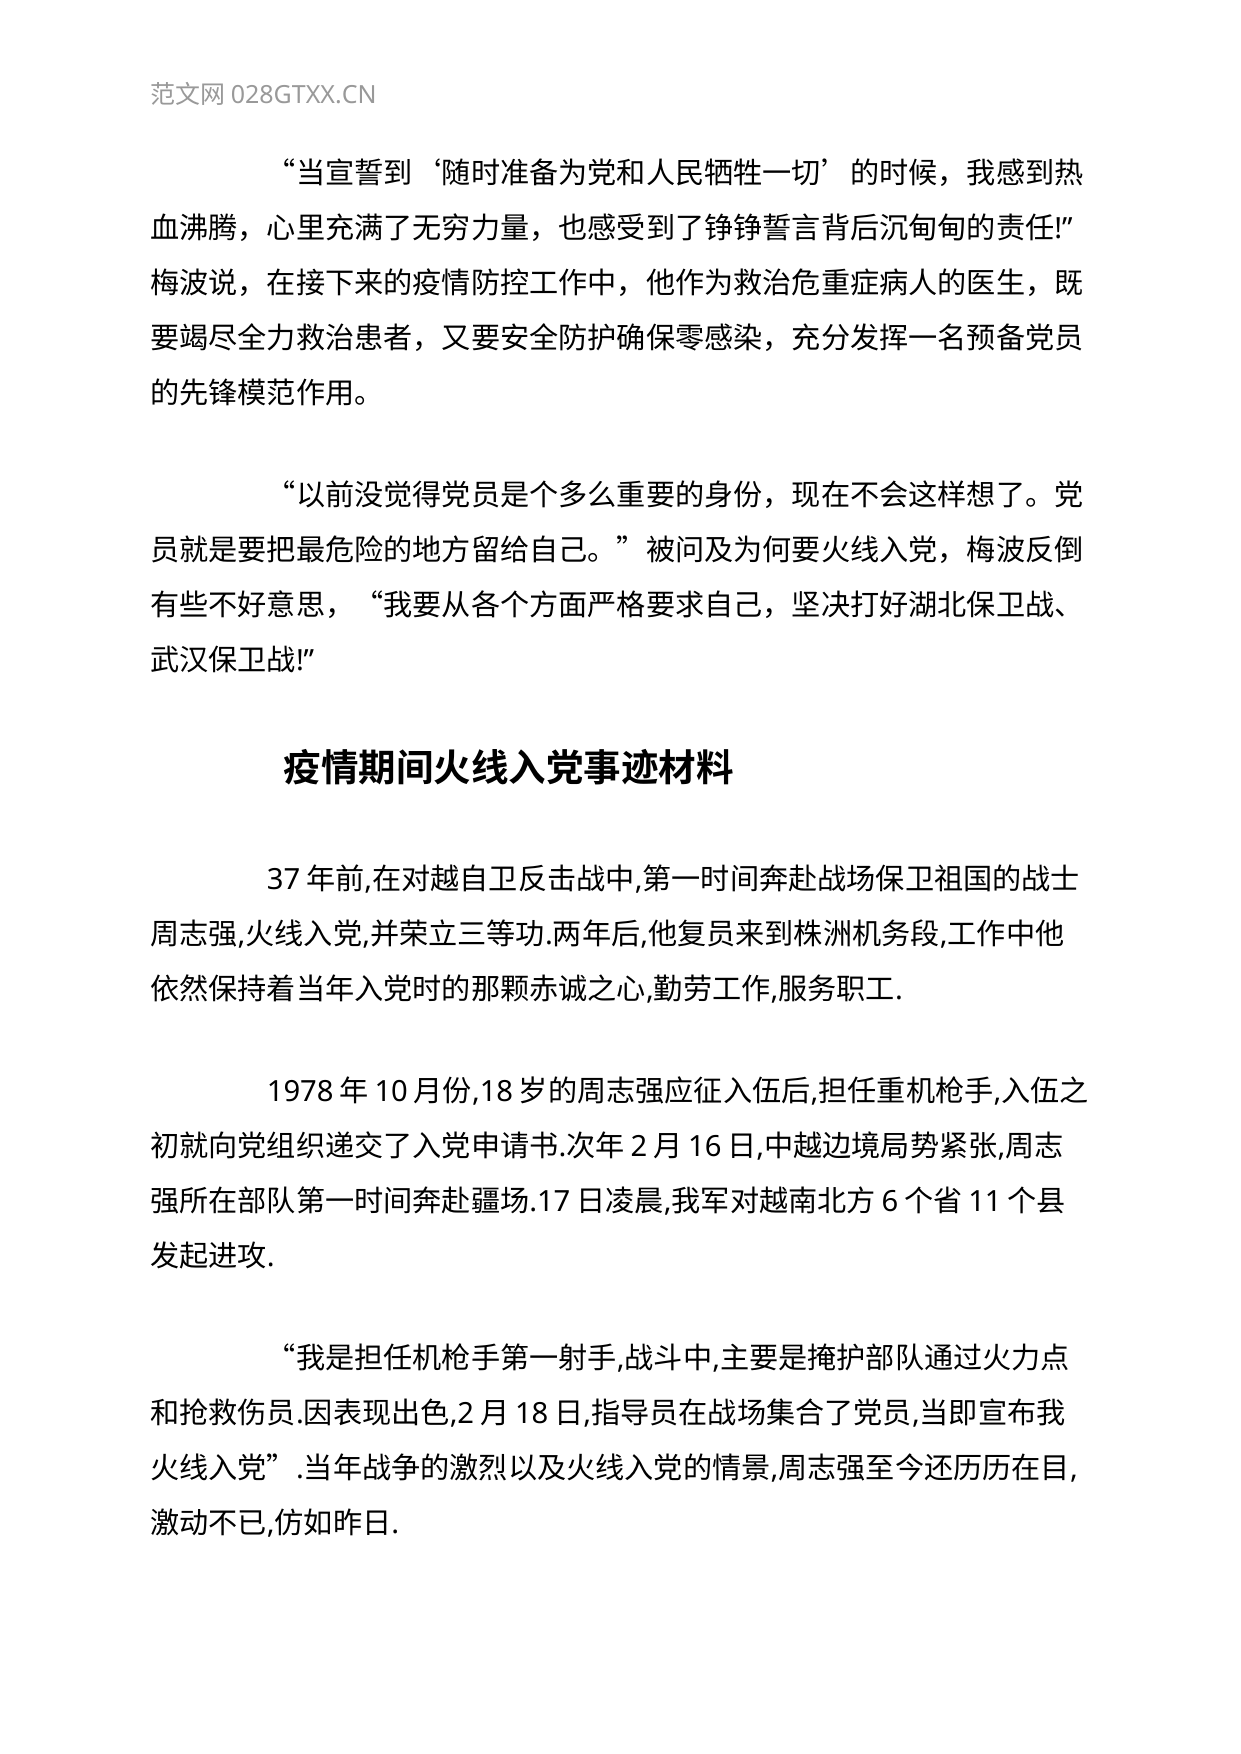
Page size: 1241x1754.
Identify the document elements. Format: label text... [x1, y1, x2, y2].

text 疫情期间火线入党事迹材料 [150, 738, 1090, 792]
text 1978年10月份,18岁的周志强应征入伍后,担任重机枪手,入伍之初就向党组织递交了入党申请书.次年2月16日,中越边境局势紧张,周志强所在部队第一时间奔赴疆场.17日凌晨,我军对越南北方6个省11个县发起进攻. [150, 1067, 1090, 1275]
text “以前没觉得党员是个多么重要的身份，现在不会这样想了。党员就是要把最危险的地方留给自己。”被问及为何要火线入党，梅波反倒有些不好意思，“我要从各个方面严格要求自己，坚决打好湖北保卫战、武汉保卫战!” [150, 471, 1090, 678]
text “当宣誓到‘随时准备为党和人民牺牲一切’的时候，我感到热血沸腾，心里充满了无穷力量，也感受到了铮铮誓言背后沉甸甸的责任!”梅波说，在接下来的疫情防控工作中，他作为救治危重症病人的医生，既要竭尽全力救治患者，又要安全防护确保零感染，充分发挥一名预备党员的先锋模范作用。 [150, 150, 1090, 412]
text “我是担任机枪手第一射手,战斗中,主要是掩护部队通过火力点和抢救伤员.因表现出色,2月18日,指导员在战场集合了党员,当即宣布我火线入党”.当年战争的激烈以及火线入党的情景,周志强至今还历历在目,激动不已,仿如昨日. [150, 1334, 1090, 1542]
text 37年前,在对越自卫反击战中,第一时间奔赴战场保卫祖国的战士周志强,火线入党,并荣立三等功.两年后,他复员来到株洲机务段,工作中他依然保持着当年入党时的那颗赤诚之心,勤劳工作,服务职工. [150, 856, 1090, 1008]
